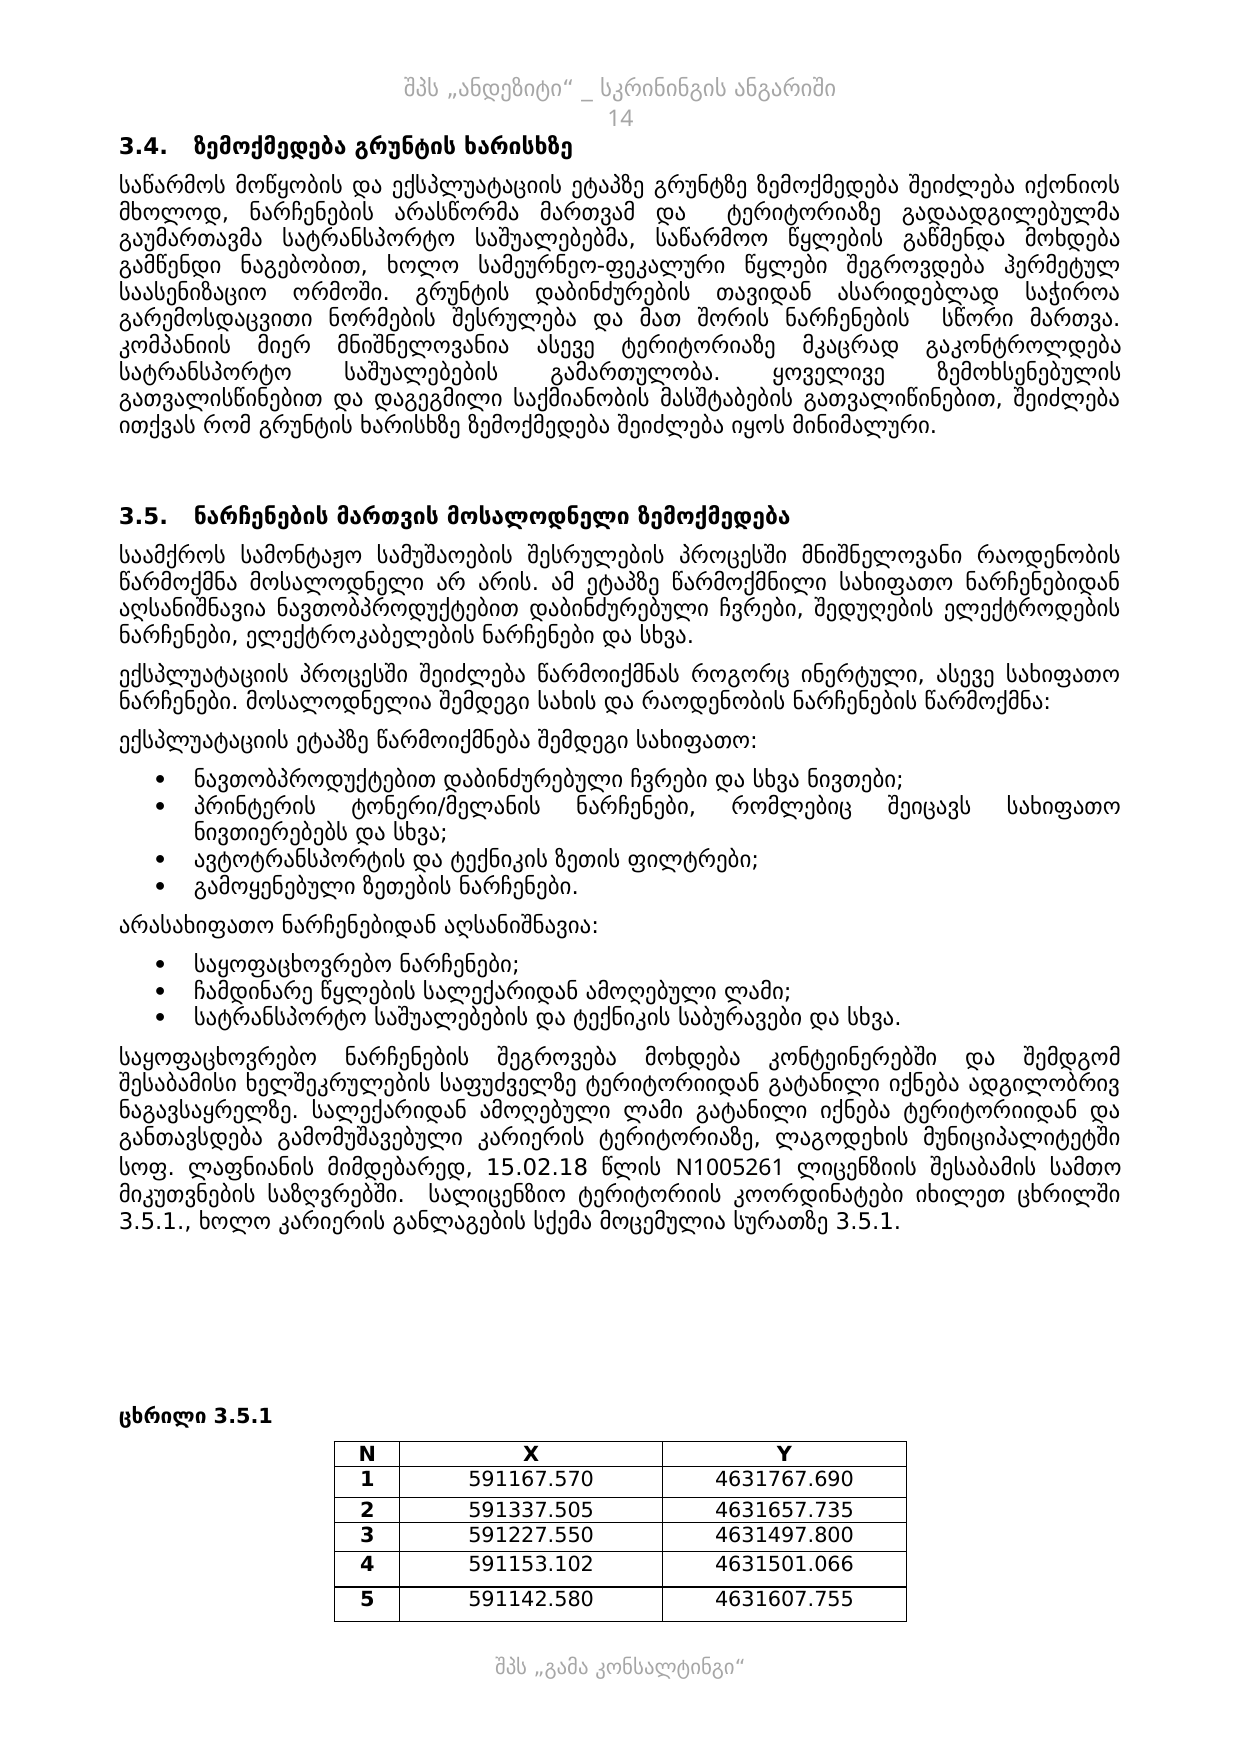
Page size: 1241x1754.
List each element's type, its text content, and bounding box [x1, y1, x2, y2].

list ნავთობპროდუქტებით დაბინძურებული ჩვრები და სხვა ნივთები; [156, 766, 1122, 793]
list ავტოტრანსპორტის და ტექნიკის ზეთის ფილტრები; [156, 846, 1122, 873]
table_cell 4631497.800 [663, 1523, 906, 1551]
table_cell 591337.505 [400, 1498, 662, 1522]
table_cell 2 [335, 1498, 399, 1522]
table_cell 4631501.066 [663, 1552, 906, 1586]
text საწარმოს მოწყობის და ექსპლუატაციის ეტაპზე გრუნტზე ზემოქმედება შეიძლება იქონიოს მხოლოდ, ნარჩენების არასწორმა მართვამ და ტერიტორიაზე გადაადგილებულმა გაუმართავმა სატრანსპორტო საშუალებებმა, საწარმოო წყლების გაწმენდა მოხდება გამწენდი ნაგებობით, ხოლო სამეურნეო-ფეკალური წყლები შეგროვდება ჰერმეტულ საასენიზაციო ორმოში. გრუნტის დაბინძურების თავიდან ასარიდებლად საჭიროა გარემოსდაცვითი ნორმების შესრულება და მათ შორის ნარჩენების სწორი მართვა. კომპანიის მიერ მნიშნელოვანია ასევე ტერიტორიაზე მკაცრად გაკონტროლდება სატრანსპორტო საშუალებების გამართულობა. ყოველივე ზემოხსენებულის გათვალისწინებით და დაგეგმილი საქმიანობის მასშტაბების გათვალიწინებით, შეიძლება ითქვას რომ გრუნტის ხარისხზე ზემოქმედება შეიძლება იყოს მინიმალური. [118, 172, 1122, 439]
table_cell 3 [335, 1523, 399, 1551]
table_header N [335, 1442, 399, 1466]
table_cell 591227.550 [400, 1523, 662, 1551]
table_cell 1 [335, 1467, 399, 1497]
list ჩამდინარე წყლების სალექარიდან ამოღებული ლამი; [156, 978, 1122, 1004]
table_cell 5 [335, 1588, 399, 1621]
table_cell 591142.580 [400, 1588, 662, 1621]
subtitle ზემოქმედება გრუნტის ხარისხზე [118, 133, 1122, 159]
text საყოფაცხოვრებო ნარჩენების შეგროვება მოხდება კონტეინერებში და შემდგომ შესაბამისი ხელშეკრულების საფუძველზე ტერიტორიიდან გატანილი იქნება ადგილობრივ ნაგავსაყრელზე. სალექარიდან ამოღებული ლამი გატანილი იქნება ტერიტორიიდან და განთავსდება გამომუშავებული კარიერის ტერიტორიაზე, ლაგოდეხის მუნიციპალიტეტში სოფ. ლაფნიანის მიმდებარედ, 15.02.18 წლის N1005261 ლიცენზიის შესაბამის სამთო მიკუთვნების საზღვრებში. სალიცენზიო ტერიტორიის კოორდინატები იხილეთ ცხრილში 3.5.1., ხოლო კარიერის განლაგების სქემა მოცემულია სურათზე 3.5.1. [118, 1044, 1122, 1235]
text ცხრილი 3.5.1 [118, 1404, 1122, 1428]
text არასახიფათო ნარჩენებიდან აღსანიშნავია: [118, 912, 1122, 939]
text ექსპლუატაციის პროცესში შეიძლება წარმოიქმნას როგორც ინერტული, ასევე სახიფათო ნარჩენები. მოსალოდნელია შემდეგი სახის და რაოდენობის ნარჩენების წარმოქმნა: [118, 661, 1122, 714]
table_cell 4631657.735 [663, 1498, 906, 1522]
list გამოყენებული ზეთების ნარჩენები. [156, 873, 1122, 899]
table_cell 4631607.755 [663, 1588, 906, 1621]
table_cell 591167.570 [400, 1467, 662, 1497]
table_cell 591153.102 [400, 1552, 662, 1586]
table_header Y [663, 1442, 906, 1466]
table_cell 4 [335, 1552, 399, 1586]
subtitle ნარჩენების მართვის მოსალოდნელი ზემოქმედება [118, 503, 1122, 529]
table_header X [400, 1442, 662, 1466]
list სატრანსპორტო საშუალებების და ტექნიკის საბურავები და სხვა. [156, 1004, 1122, 1031]
text საამქროს სამონტაჟო სამუშაოების შესრულების პროცესში მნიშნელოვანი რაოდენობის წარმოქმნა მოსალოდნელი არ არის. ამ ეტაპზე წარმოქმნილი სახიფათო ნარჩენებიდან აღსანიშნავია ნავთობპროდუქტებით დაბინძურებული ჩვრები, შედუღების ელექტროდების ნარჩენები, ელექტროკაბელების ნარჩენები და სხვა. [118, 542, 1122, 649]
table_cell 4631767.690 [663, 1467, 906, 1497]
text ექსპლუატაციის ეტაპზე წარმოიქმნება შემდეგი სახიფათო: [118, 727, 1122, 754]
list პრინტერის ტონერი/მელანის ნარჩენები, რომლებიც შეიცავს სახიფათო ნივთიერებებს და სხვა; [156, 793, 1122, 846]
list საყოფაცხოვრებო ნარჩენები; [156, 951, 1122, 978]
